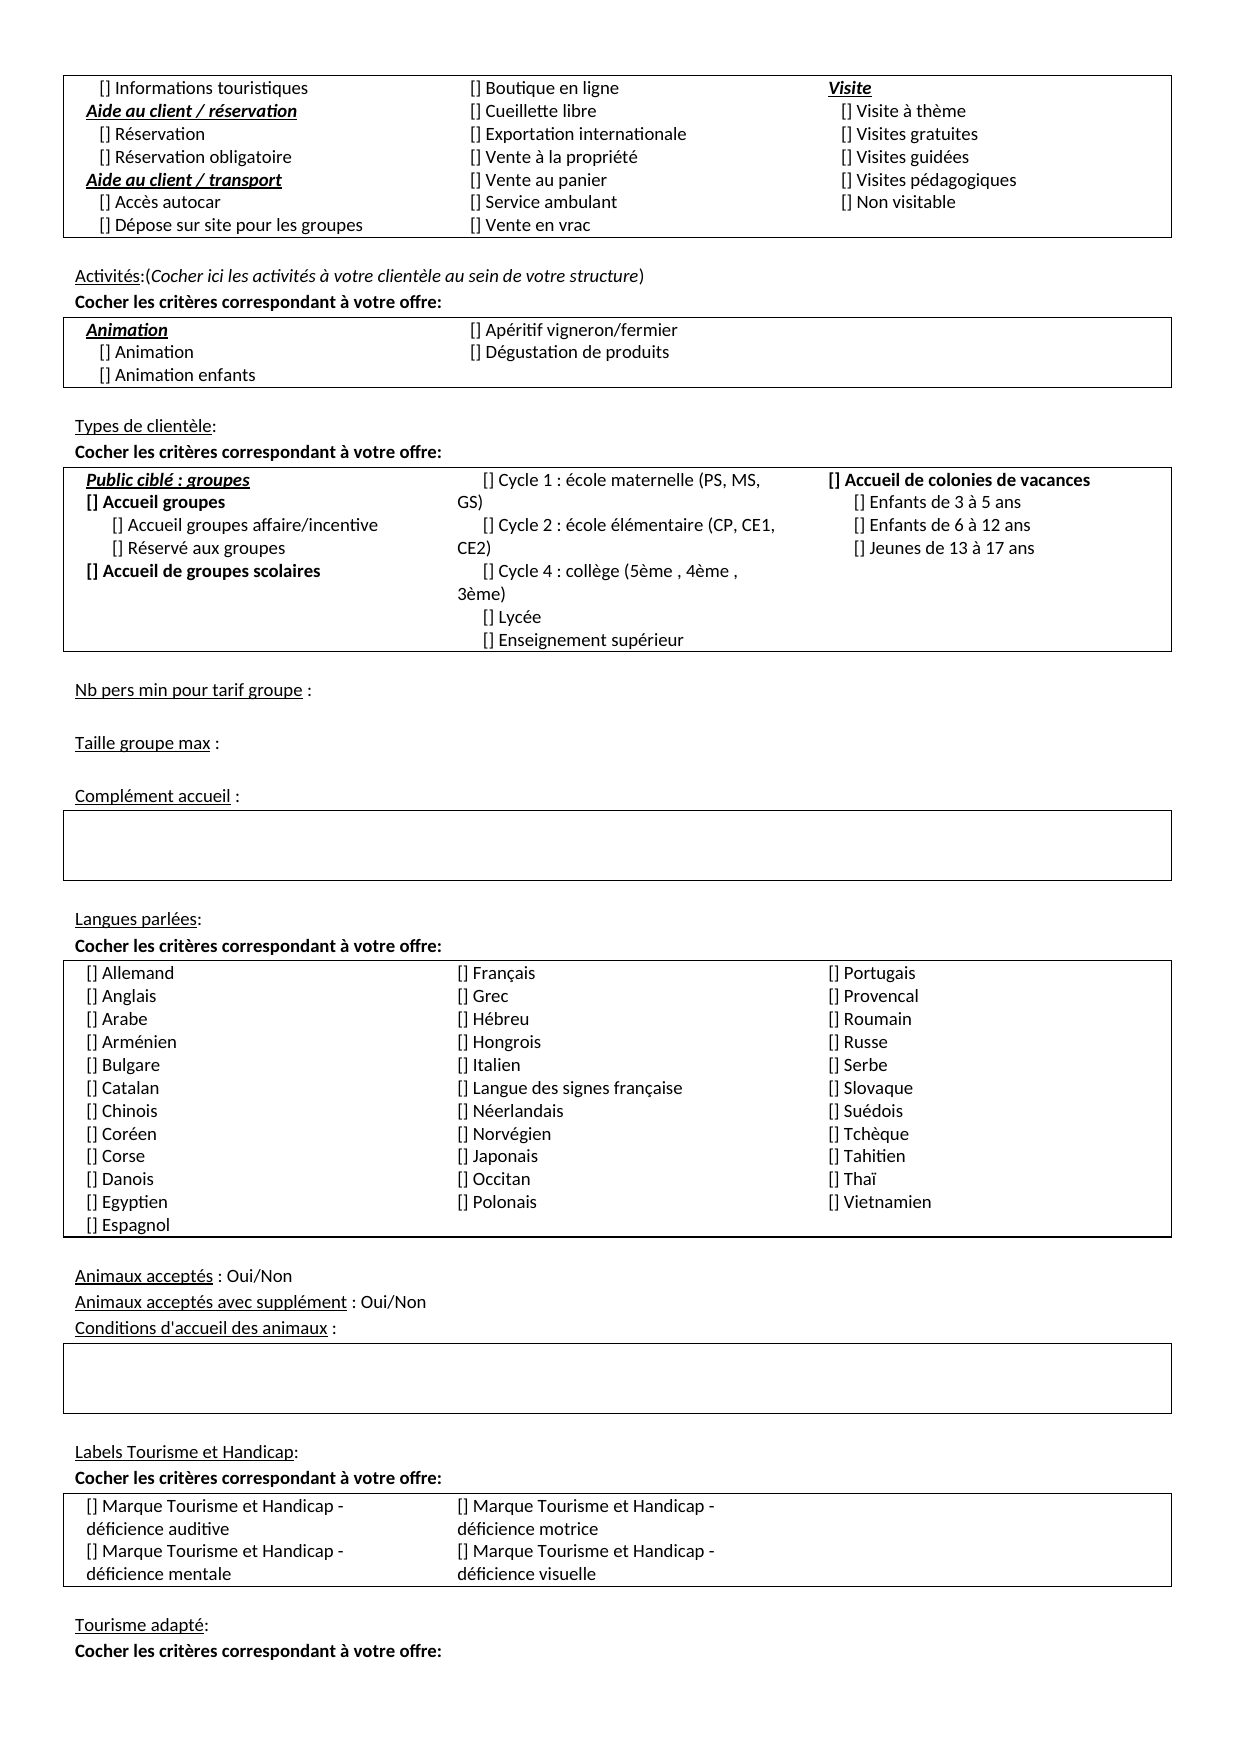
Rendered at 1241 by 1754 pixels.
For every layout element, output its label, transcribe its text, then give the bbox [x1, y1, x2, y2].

text Animaux acceptés : Oui/Non [75, 1264, 1165, 1287]
table_header [64, 318, 434, 387]
table_header [435, 318, 806, 387]
text Types de clientèle: [75, 414, 1165, 437]
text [75, 290, 1165, 313]
table_header [64, 468, 434, 651]
table_header [64, 811, 1171, 880]
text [75, 440, 1165, 463]
text Cocher les critères correspondant à votre offre: [75, 934, 1165, 957]
table_header [435, 1494, 806, 1586]
table_header [64, 1494, 434, 1586]
text Cocher les critères correspondant à votre offre: [75, 1466, 1165, 1489]
text Labels Tourisme et Handicap: [75, 1440, 1165, 1463]
text Activités:(Cocher ici les activités à votre clientèle au sein de votre structure) [75, 264, 1165, 287]
table_header [806, 961, 1171, 1236]
table_header [64, 76, 434, 237]
table_header [435, 961, 806, 1236]
table_header [806, 76, 1171, 237]
table_header [435, 468, 806, 651]
table_header [435, 76, 806, 237]
text Complément accueil : [75, 784, 1165, 807]
table_header [64, 1344, 1171, 1413]
text Nb pers min pour tarif groupe : [75, 678, 1165, 701]
table_header [806, 468, 1171, 651]
text Tourisme adapté: [75, 1613, 1165, 1636]
table_header [64, 961, 434, 1236]
table_header [806, 1494, 1171, 1586]
text Cocher les critères correspondant à votre offre: [75, 1639, 1165, 1662]
text Animaux acceptés avec supplément : Oui/Non [75, 1290, 1165, 1313]
text Conditions d'accueil des animaux : [75, 1316, 1165, 1339]
text Taille groupe max : [75, 731, 1165, 754]
text Langues parlées: [75, 907, 1165, 930]
table_header [806, 318, 1171, 387]
